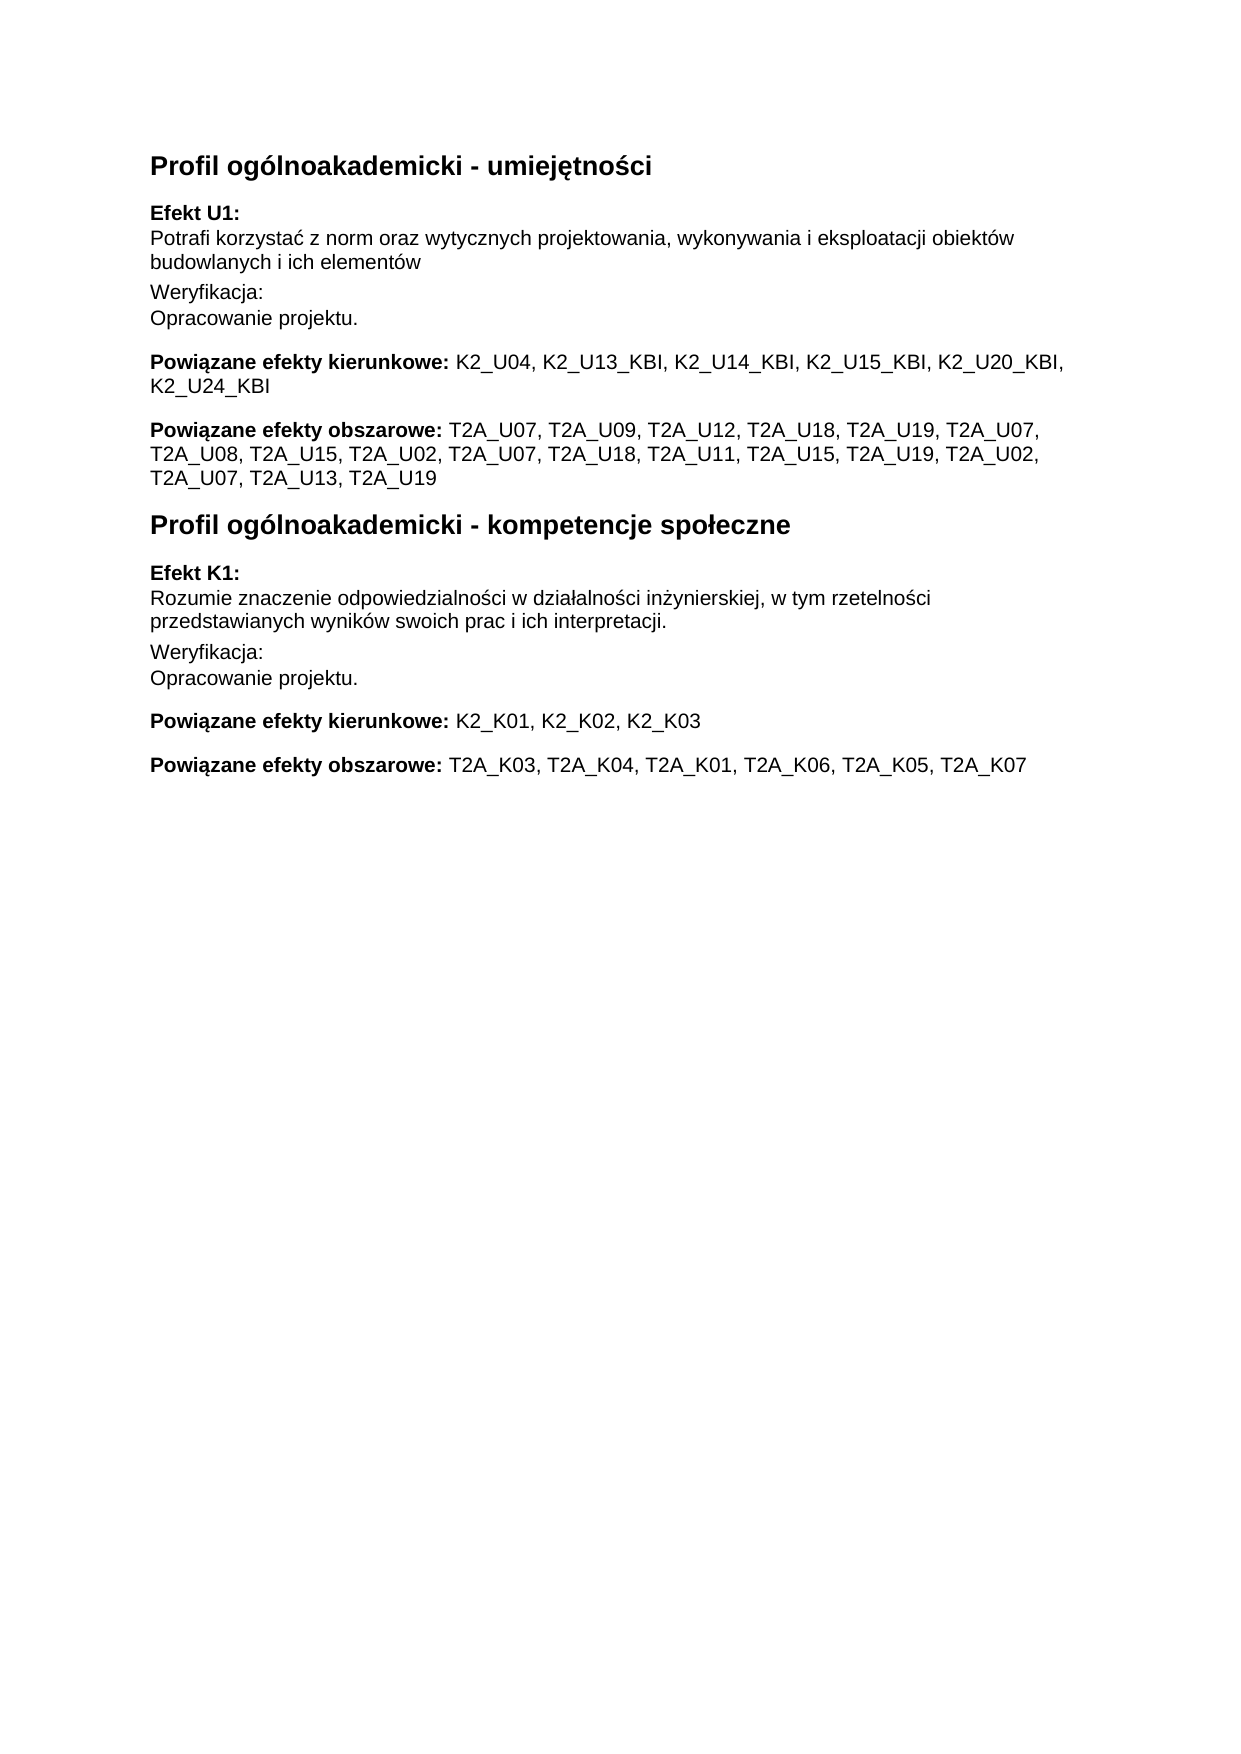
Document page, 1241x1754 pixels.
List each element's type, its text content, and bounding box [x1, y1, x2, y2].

text Weryfikacja: [150, 280, 1090, 304]
text Weryfikacja: [150, 639, 1090, 663]
subtitle Profil ogólnoakademicki - kompetencje społeczne [150, 509, 1090, 541]
text Opracowanie projektu. [150, 666, 1090, 689]
text Powiązane efekty kierunkowe: K2_U04, K2_U13_KBI, K2_U14_KBI, K2_U15_KBI, K2_U20_KBI, K2_U24_KBI [150, 350, 1090, 398]
text Efekt U1: [150, 201, 1090, 225]
text Powiązane efekty kierunkowe: K2_K01, K2_K02, K2_K03 [150, 709, 1090, 733]
subtitle Profil ogólnoakademicki - umiejętności [150, 150, 1090, 181]
text Potrafi korzystać z norm oraz wytycznych projektowania, wykonywania i eksploatacji obiektów budowlanych i ich elementów [150, 226, 1090, 274]
text Powiązane efekty obszarowe: T2A_K03, T2A_K04, T2A_K01, T2A_K06, T2A_K05, T2A_K07 [150, 753, 1090, 777]
text Efekt K1: [150, 560, 1090, 584]
text Rozumie znaczenie odpowiedzialności w działalności inżynierskiej, w tym rzetelności przedstawianych wyników swoich prac i ich interpretacji. [150, 585, 1090, 633]
text Opracowanie projektu. [150, 306, 1090, 330]
text Powiązane efekty obszarowe: T2A_U07, T2A_U09, T2A_U12, T2A_U18, T2A_U19, T2A_U07, T2A_U08, T2A_U15, T2A_U02, T2A_U07, T2A_U18, T2A_U11, T2A_U15, T2A_U19, T2A_U02, T2A_U07, T2A_U13, T2A_U19 [150, 418, 1090, 489]
